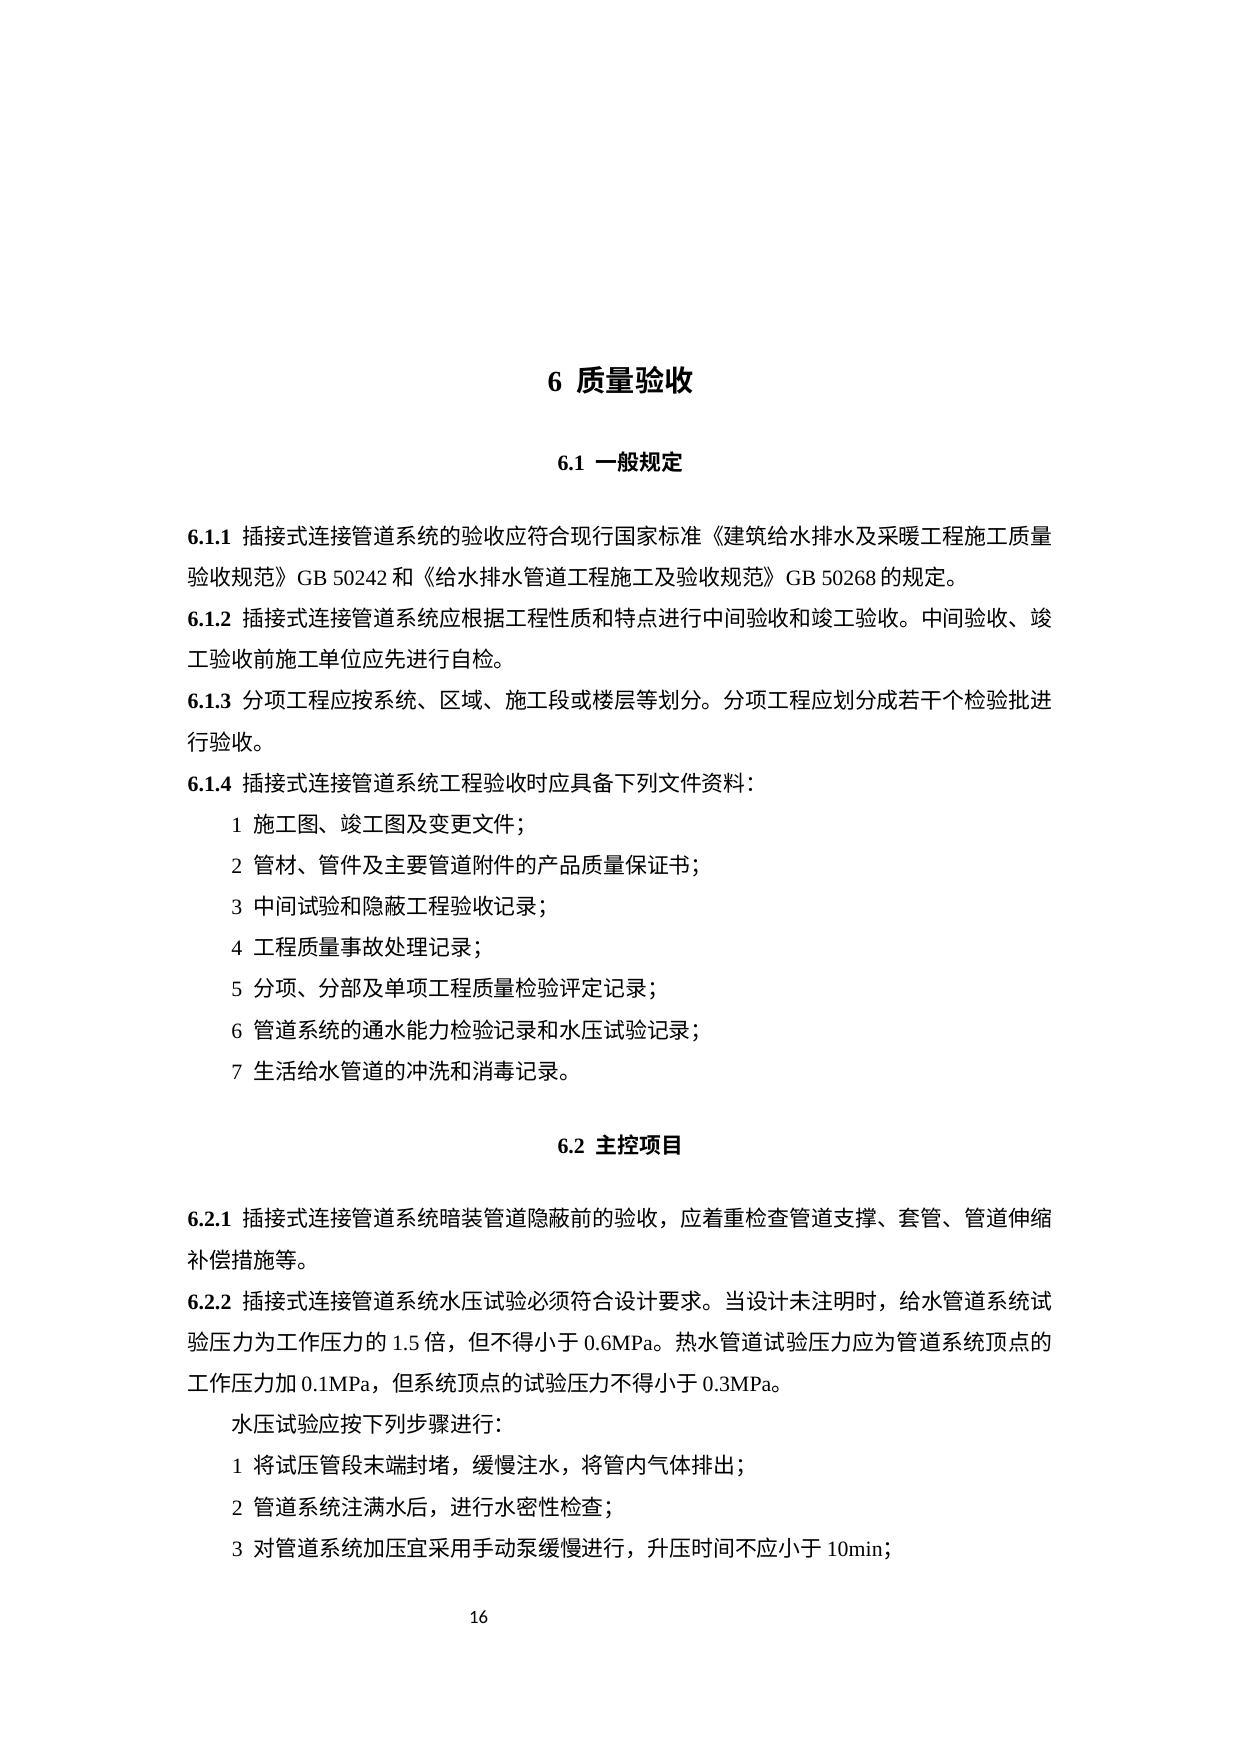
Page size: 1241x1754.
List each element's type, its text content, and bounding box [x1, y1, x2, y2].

text 6.1.1 插接式连接管道系统的验收应符合现行国家标准《建筑给水排水及采暖工程施工质量验收规范》GB 50242和《给水排水管道工程施工及验收规范》GB 50268的规定。 [187, 519, 1053, 592]
text 6.1.4 插接式连接管道系统工程验收时应具备下列文件资料： [187, 766, 1053, 797]
text 6.2 主控项目 [187, 1128, 1053, 1159]
text 3 中间试验和隐蔽工程验收记录； [187, 889, 1053, 921]
text 1 施工图、竣工图及变更文件； [187, 807, 1053, 838]
text 4 工程质量事故处理记录； [187, 930, 1053, 962]
text 7 生活给水管道的冲洗和消毒记录。 [187, 1054, 1053, 1085]
text 2 管材、管件及主要管道附件的产品质量保证书； [187, 848, 1053, 880]
text 6.2.1 插接式连接管道系统暗装管道隐蔽前的验收，应着重检查管道支撑、套管、管道伸缩补偿措施等。 [187, 1201, 1053, 1274]
text 6 管道系统的通水能力检验记录和水压试验记录； [187, 1013, 1053, 1044]
subtitle 6 质量验收 [187, 357, 1053, 400]
text 5 分项、分部及单项工程质量检验评定记录； [187, 971, 1053, 1003]
text 6.1.3 分项工程应按系统、区域、施工段或楼层等划分。分项工程应划分成若干个检验批进行验收。 [187, 683, 1053, 756]
text 6.2.2 插接式连接管道系统水压试验必须符合设计要求。当设计未注明时，给水管道系统试验压力为工作压力的1.5倍，但不得小于0.6MPa。热水管道试验压力应为管道系统顶点的工作压力加0.1MPa，但系统顶点的试验压力不得小于0.3MPa。 [187, 1284, 1053, 1398]
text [187, 1407, 1053, 1562]
text 6.1.2 插接式连接管道系统应根据工程性质和特点进行中间验收和竣工验收。中间验收、竣工验收前施工单位应先进行自检。 [187, 601, 1053, 674]
text 6.1 一般规定 [187, 445, 1053, 477]
